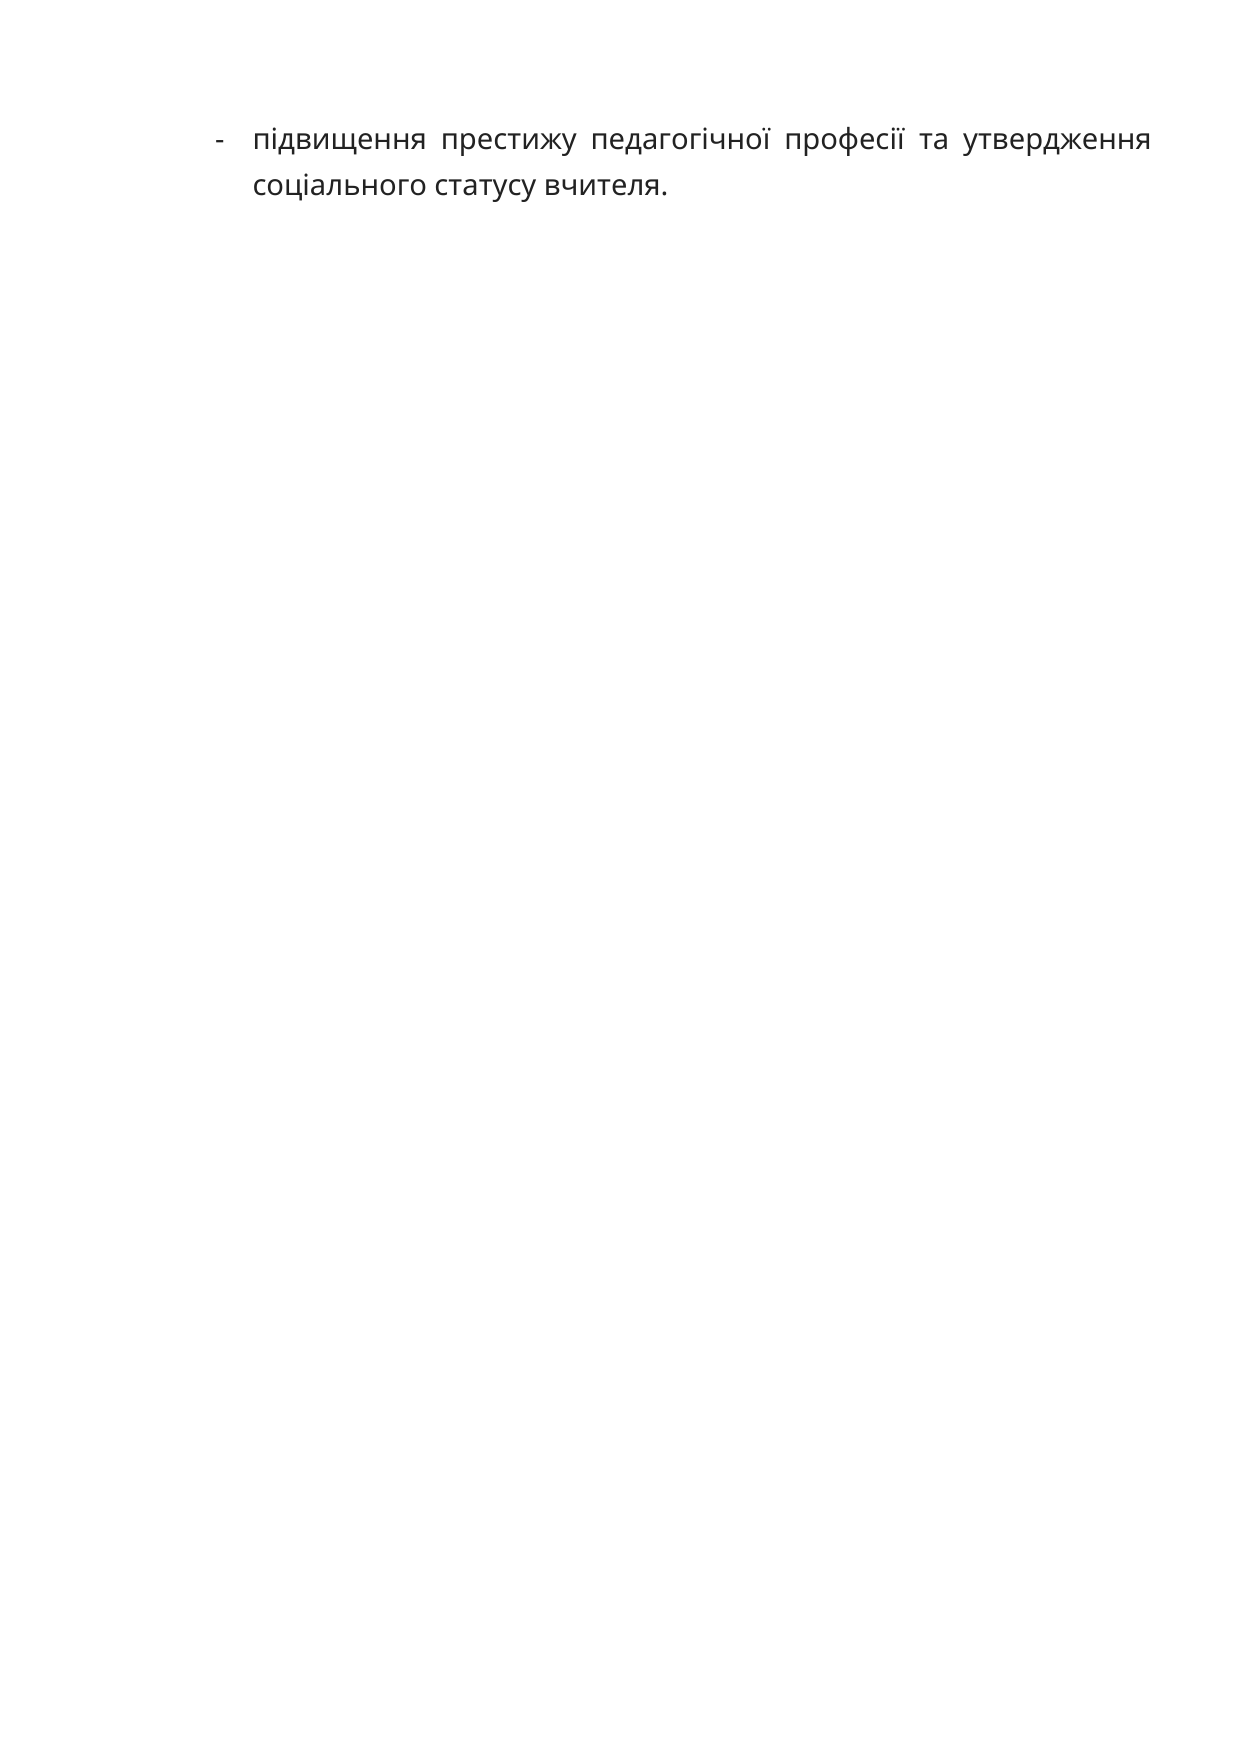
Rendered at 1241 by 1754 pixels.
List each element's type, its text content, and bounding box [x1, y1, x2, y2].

list підвищення престижу педагогічної професії та утвердження соціального статусу вчителя. [215, 118, 1152, 203]
